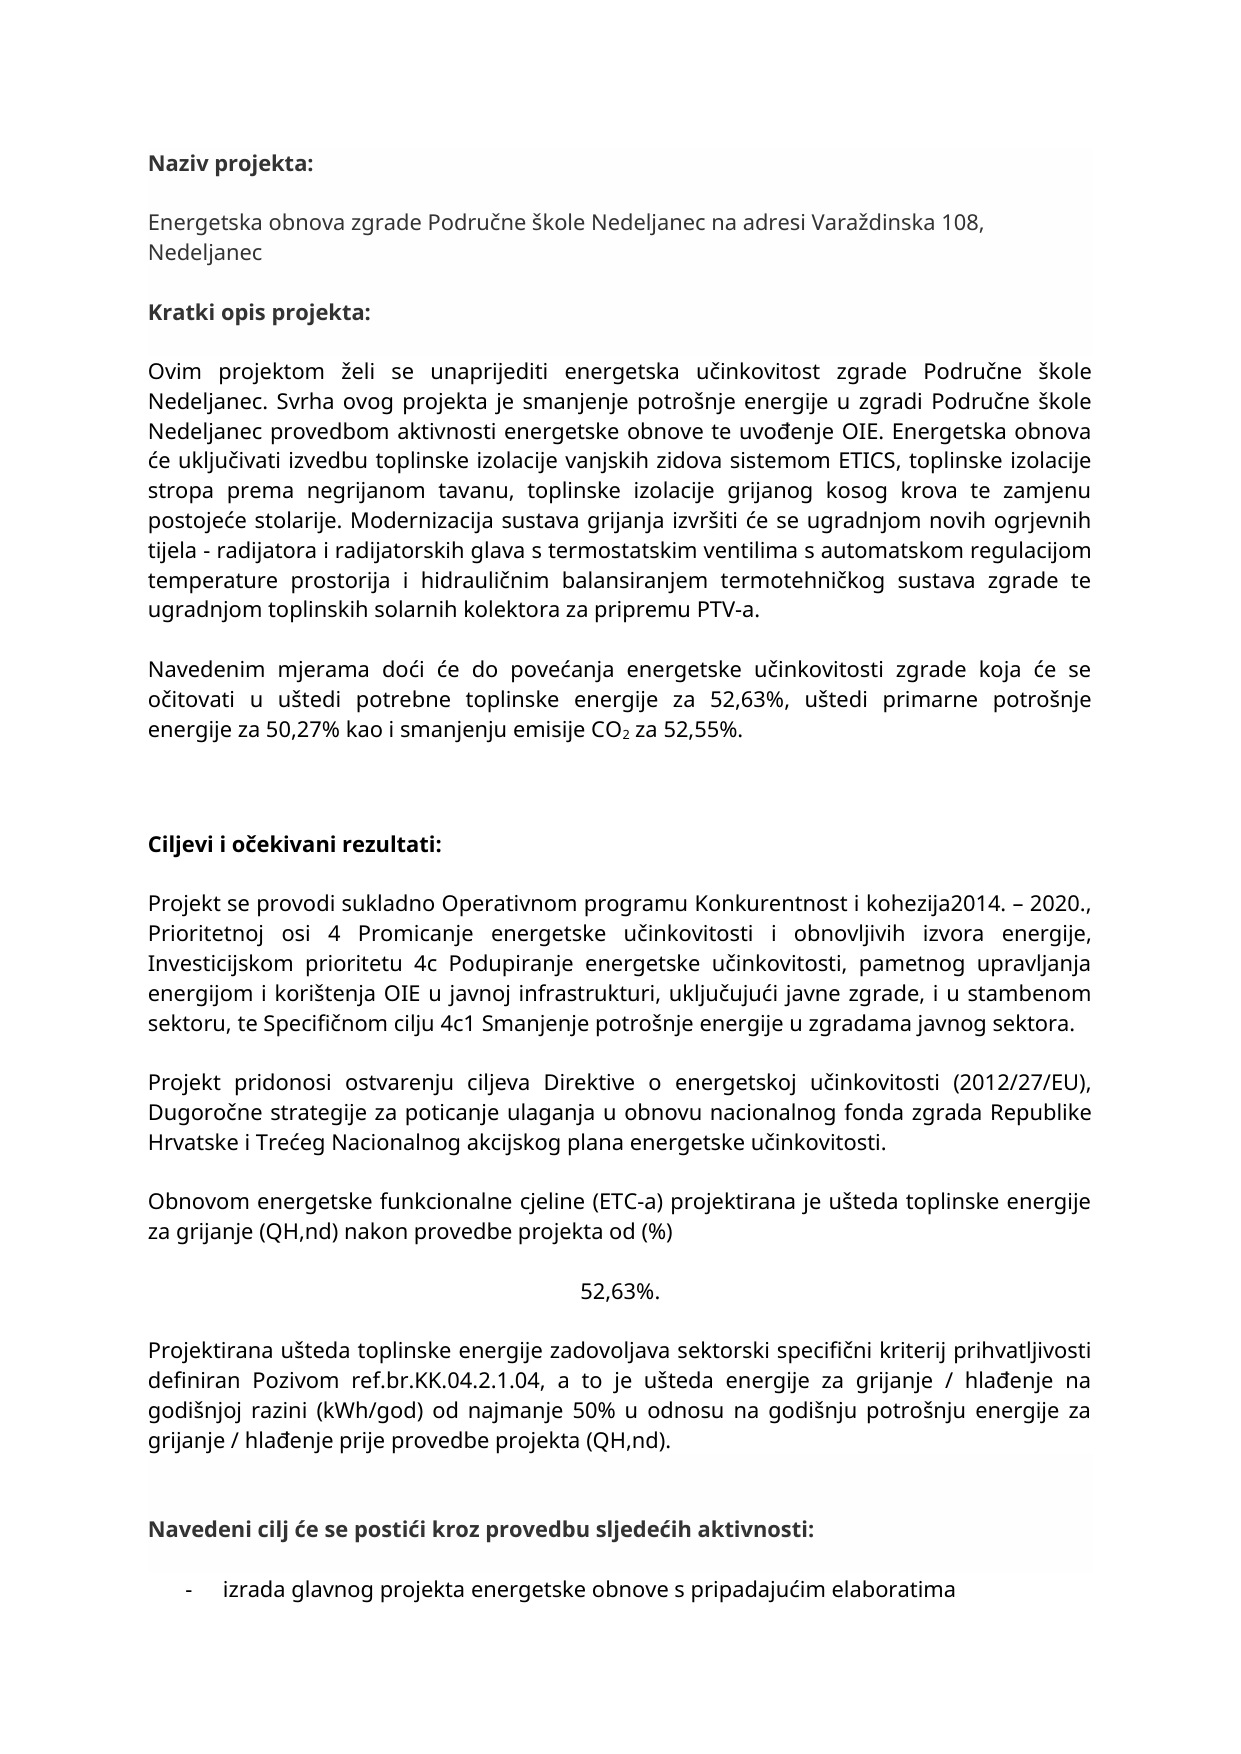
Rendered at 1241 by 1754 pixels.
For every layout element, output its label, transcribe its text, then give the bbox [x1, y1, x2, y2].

text Projekt pridonosi ostvarenju ciljeva Direktive o energetskoj učinkovitosti (2012/27/EU), Dugoročne strategije za poticanje ulaganja u obnovu nacionalnog fonda zgrada Republike Hrvatske i Trećeg Nacionalnog akcijskog plana energetske učinkovitosti. [148, 1067, 1093, 1156]
text Kratki opis projekta: [148, 297, 1093, 326]
text Ciljevi i očekivani rezultati: [148, 829, 1093, 858]
text Obnovom energetske funkcionalne cjeline (ETC-a) projektirana je ušteda toplinske energije za grijanje (QH,nd) nakon provedbe projekta od (%) [148, 1186, 1093, 1246]
text Projektirana ušteda toplinske energije zadovoljava sektorski specifični kriterij prihvatljivosti definiran Pozivom ref.br.KK.04.2.1.04, a to je ušteda energije za grijanje / hlađenje na godišnjoj razini (kWh/god) od najmanje 50% u odnosu na godišnju potrošnju energije za grijanje / hlađenje prije provedbe projekta (QH,nd). [148, 1335, 1093, 1454]
text Navedeni cilj će se postići kroz provedbu sljedećih aktivnosti: [148, 1514, 1093, 1544]
list izrada glavnog projekta energetske obnove s pripadajućim elaboratima [185, 1573, 1093, 1603]
text Navedenim mjerama doći će do povećanja energetske učinkovitosti zgrade koja će se očitovati u uštedi potrebne toplinske energije za 52,63%, uštedi primarne potrošnje energije za 50,27% kao i smanjenju emisije CO2 za 52,55%. [148, 654, 1093, 743]
text Ovim projektom želi se unaprijediti energetska učinkovitost zgrade Područne škole Nedeljanec. Svrha ovog projekta je smanjenje potrošnje energije u zgradi Područne škole Nedeljanec provedbom aktivnosti energetske obnove te uvođenje OIE. Energetska obnova će uključivati izvedbu toplinske izolacije vanjskih zidova sistemom ETICS, toplinske izolacije stropa prema negrijanom tavanu, toplinske izolacije grijanog kosog krova te zamjenu postojeće stolarije. Modernizacija sustava grijanja izvršiti će se ugradnjom novih ogrjevnih tijela - radijatora i radijatorskih glava s termostatskim ventilima s automatskom regulacijom temperature prostorija i hidrauličnim balansiranjem termotehničkog sustava zgrade te ugradnjom toplinskih solarnih kolektora za pripremu PTV-a. [148, 356, 1093, 624]
text Naziv projekta: [148, 148, 1093, 177]
text 52,63%. [148, 1276, 1093, 1305]
text Energetska obnova zgrade Područne škole Nedeljanec na adresi Varaždinska 108, Nedeljanec [148, 207, 1093, 267]
text Projekt se provodi sukladno Operativnom programu Konkurentnost i kohezija2014. – 2020., Prioritetnoj osi 4 Promicanje energetske učinkovitosti i obnovljivih izvora energije, Investicijskom prioritetu 4c Podupiranje energetske učinkovitosti, pametnog upravljanja energijom i korištenja OIE u javnoj infrastrukturi, uključujući javne zgrade, i u stambenom sektoru, te Specifičnom cilju 4c1 Smanjenje potrošnje energije u zgradama javnog sektora. [148, 888, 1093, 1037]
